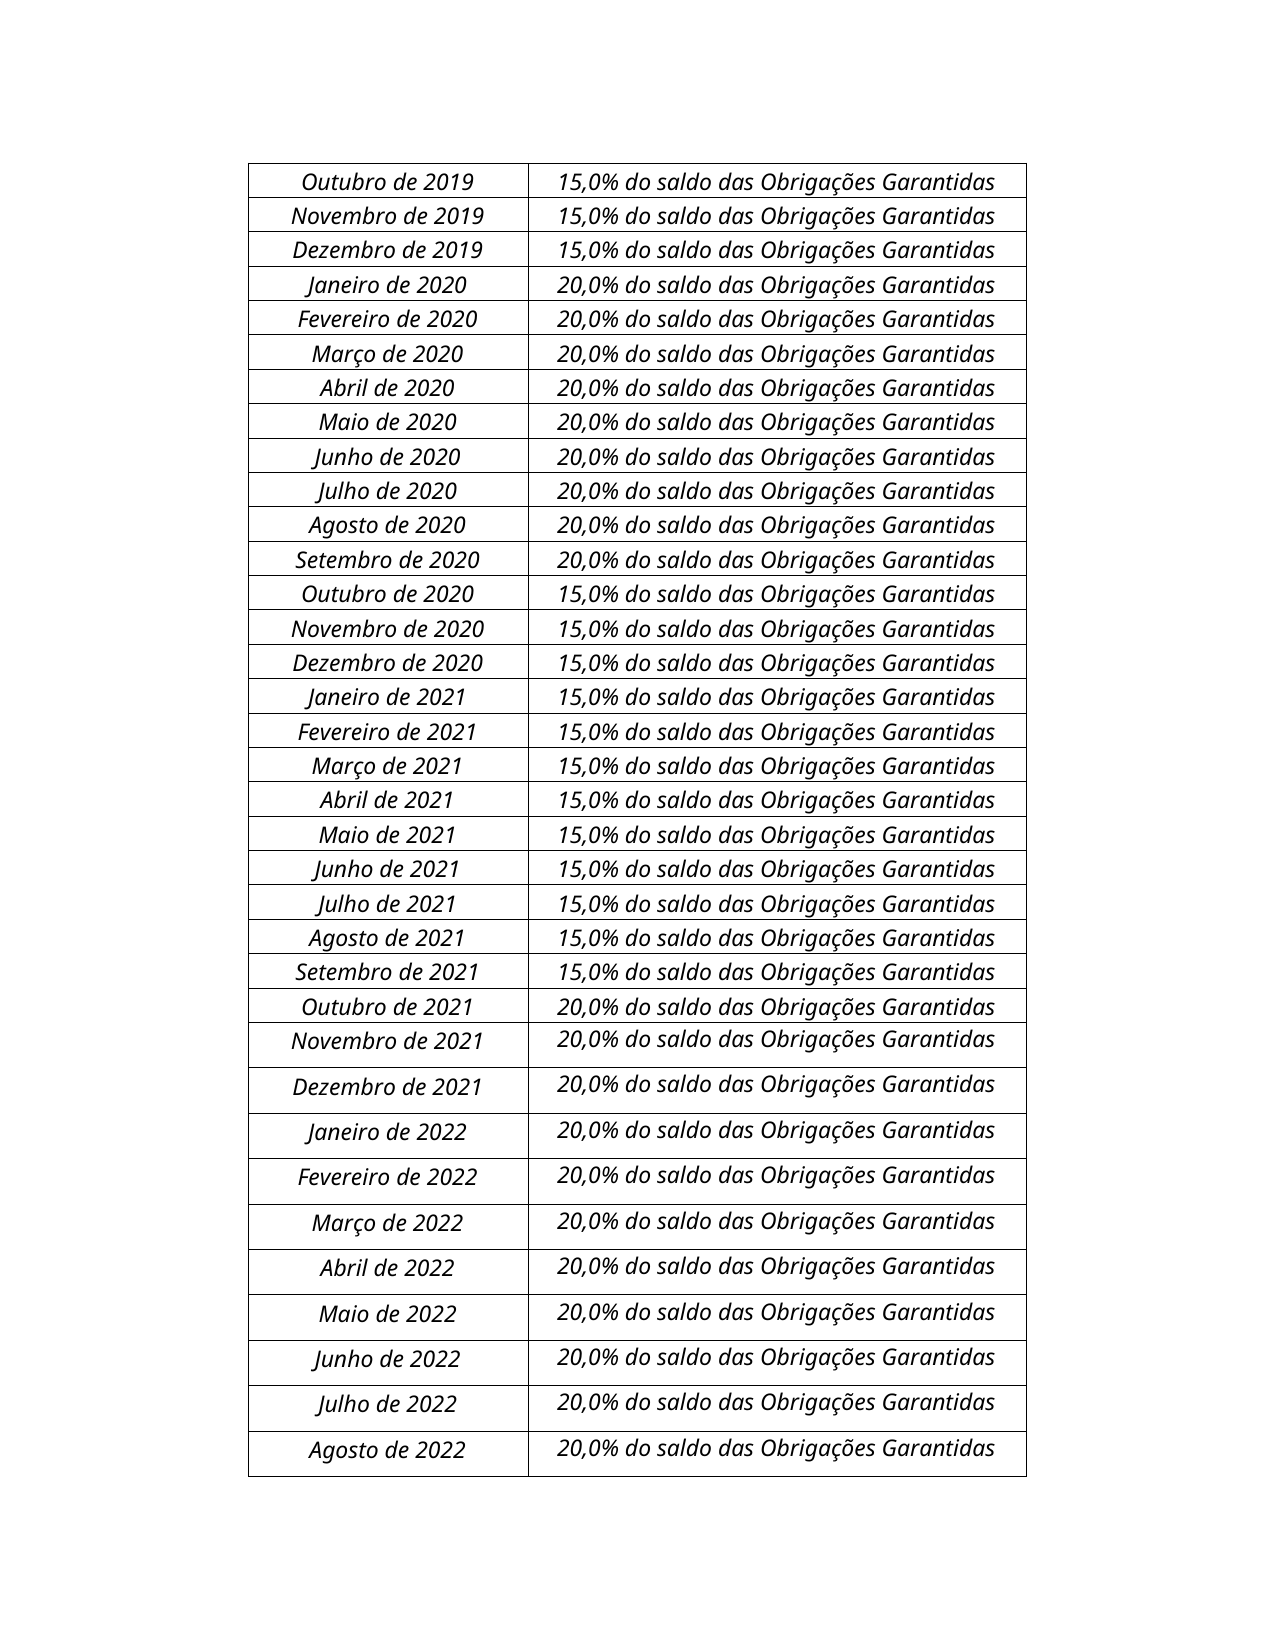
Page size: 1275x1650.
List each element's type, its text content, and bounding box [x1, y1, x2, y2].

table_cell Março de 2022 [249, 1205, 528, 1249]
table_cell Janeiro de 2021 [249, 679, 528, 712]
table_cell Junho de 2022 [249, 1341, 528, 1385]
table_cell 15,0% do saldo das Obrigações Garantidas [529, 954, 1026, 987]
table_cell 15,0% do saldo das Obrigações Garantidas [529, 851, 1026, 884]
table_cell Abril de 2021 [249, 782, 528, 816]
table_cell 20,0% do saldo das Obrigações Garantidas [529, 507, 1026, 541]
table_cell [529, 232, 1026, 266]
table_cell 20,0% do saldo das Obrigações Garantidas [529, 1295, 1026, 1340]
table_cell 15,0% do saldo das Obrigações Garantidas [529, 576, 1026, 609]
table_cell 20,0% do saldo das Obrigações Garantidas [529, 542, 1026, 575]
table_cell Agosto de 2020 [249, 507, 528, 541]
table_cell Fevereiro de 2022 [249, 1159, 528, 1203]
table_cell Julho de 2020 [249, 473, 528, 506]
table_cell 20,0% do saldo das Obrigações Garantidas [529, 335, 1026, 369]
table_cell Novembro de 2021 [249, 1023, 528, 1067]
table_cell 15,0% do saldo das Obrigações Garantidas [529, 920, 1026, 953]
table_cell Março de 2020 [249, 335, 528, 369]
table_cell Novembro de 2019 [249, 198, 528, 231]
table_cell 20,0% do saldo das Obrigações Garantidas [529, 989, 1026, 1022]
table_cell Janeiro de 2020 [249, 267, 528, 300]
table_cell Dezembro de 2020 [249, 645, 528, 678]
table_cell 15,0% do saldo das Obrigações Garantidas [529, 817, 1026, 850]
table_cell Maio de 2020 [249, 404, 528, 437]
table_cell Junho de 2021 [249, 851, 528, 884]
table_cell 20,0% do saldo das Obrigações Garantidas [529, 370, 1026, 403]
table_cell Dezembro de 2019 [249, 232, 528, 266]
table_cell Agosto de 2021 [249, 920, 528, 953]
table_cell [529, 164, 1026, 197]
table_cell 15,0% do saldo das Obrigações Garantidas [529, 610, 1026, 644]
table_cell Fevereiro de 2021 [249, 714, 528, 747]
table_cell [529, 1432, 1026, 1476]
table_cell 15,0% do saldo das Obrigações Garantidas [529, 885, 1026, 919]
table_cell Novembro de 2020 [249, 610, 528, 644]
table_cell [529, 1386, 1026, 1431]
table_cell 20,0% do saldo das Obrigações Garantidas [529, 473, 1026, 506]
table_cell 15,0% do saldo das Obrigações Garantidas [529, 714, 1026, 747]
table_cell Outubro de 2021 [249, 989, 528, 1022]
table_cell 20,0% do saldo das Obrigações Garantidas [529, 267, 1026, 300]
table_cell 20,0% do saldo das Obrigações Garantidas [529, 301, 1026, 334]
table_cell Dezembro de 2021 [249, 1068, 528, 1113]
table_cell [529, 198, 1026, 231]
table_cell 20,0% do saldo das Obrigações Garantidas [529, 439, 1026, 472]
table_cell Setembro de 2021 [249, 954, 528, 987]
table_cell 20,0% do saldo das Obrigações Garantidas [529, 1114, 1026, 1158]
table_cell Maio de 2022 [249, 1295, 528, 1340]
table_cell 15,0% do saldo das Obrigações Garantidas [529, 679, 1026, 712]
table_cell Outubro de 2019 [249, 164, 528, 197]
table_cell Outubro de 2020 [249, 576, 528, 609]
table_cell 20,0% do saldo das Obrigações Garantidas [529, 1068, 1026, 1113]
table_cell Julho de 2022 [249, 1386, 528, 1431]
table_cell Abril de 2022 [249, 1250, 528, 1294]
table_cell Abril de 2020 [249, 370, 528, 403]
table_cell Fevereiro de 2020 [249, 301, 528, 334]
table_cell 20,0% do saldo das Obrigações Garantidas [529, 1250, 1026, 1294]
table_cell 15,0% do saldo das Obrigações Garantidas [529, 782, 1026, 816]
table_cell 15,0% do saldo das Obrigações Garantidas [529, 748, 1026, 781]
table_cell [529, 1341, 1026, 1385]
table_cell 20,0% do saldo das Obrigações Garantidas [529, 404, 1026, 437]
table_cell 20,0% do saldo das Obrigações Garantidas [529, 1023, 1026, 1067]
table_cell 15,0% do saldo das Obrigações Garantidas [529, 645, 1026, 678]
table_cell Setembro de 2020 [249, 542, 528, 575]
table_cell Junho de 2020 [249, 439, 528, 472]
table_cell Março de 2021 [249, 748, 528, 781]
table_cell Julho de 2021 [249, 885, 528, 919]
table_cell 20,0% do saldo das Obrigações Garantidas [529, 1205, 1026, 1249]
table_cell Janeiro de 2022 [249, 1114, 528, 1158]
table_cell Agosto de 2022 [249, 1432, 528, 1476]
table_cell Maio de 2021 [249, 817, 528, 850]
table_cell 20,0% do saldo das Obrigações Garantidas [529, 1159, 1026, 1203]
